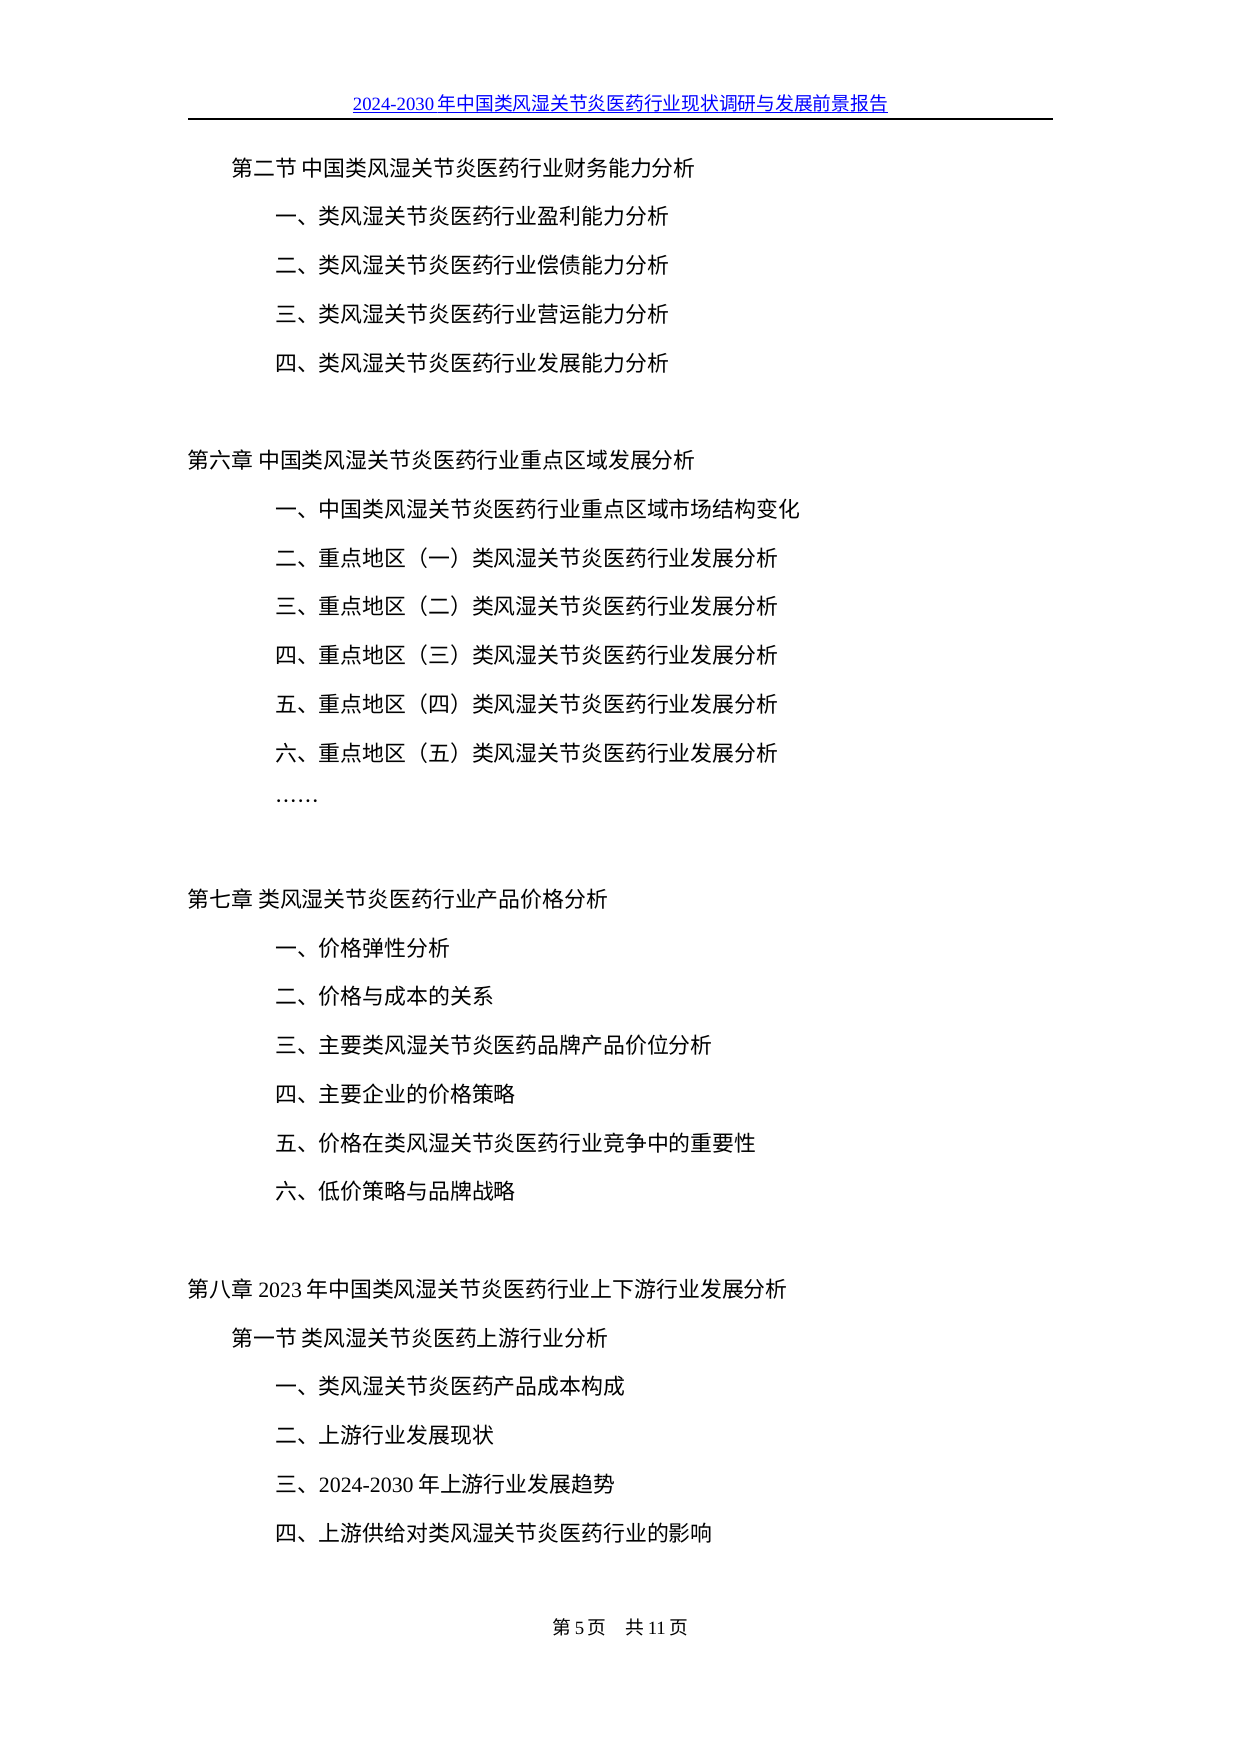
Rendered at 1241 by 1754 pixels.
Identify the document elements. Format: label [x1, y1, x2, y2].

text [187, 150, 1053, 1548]
